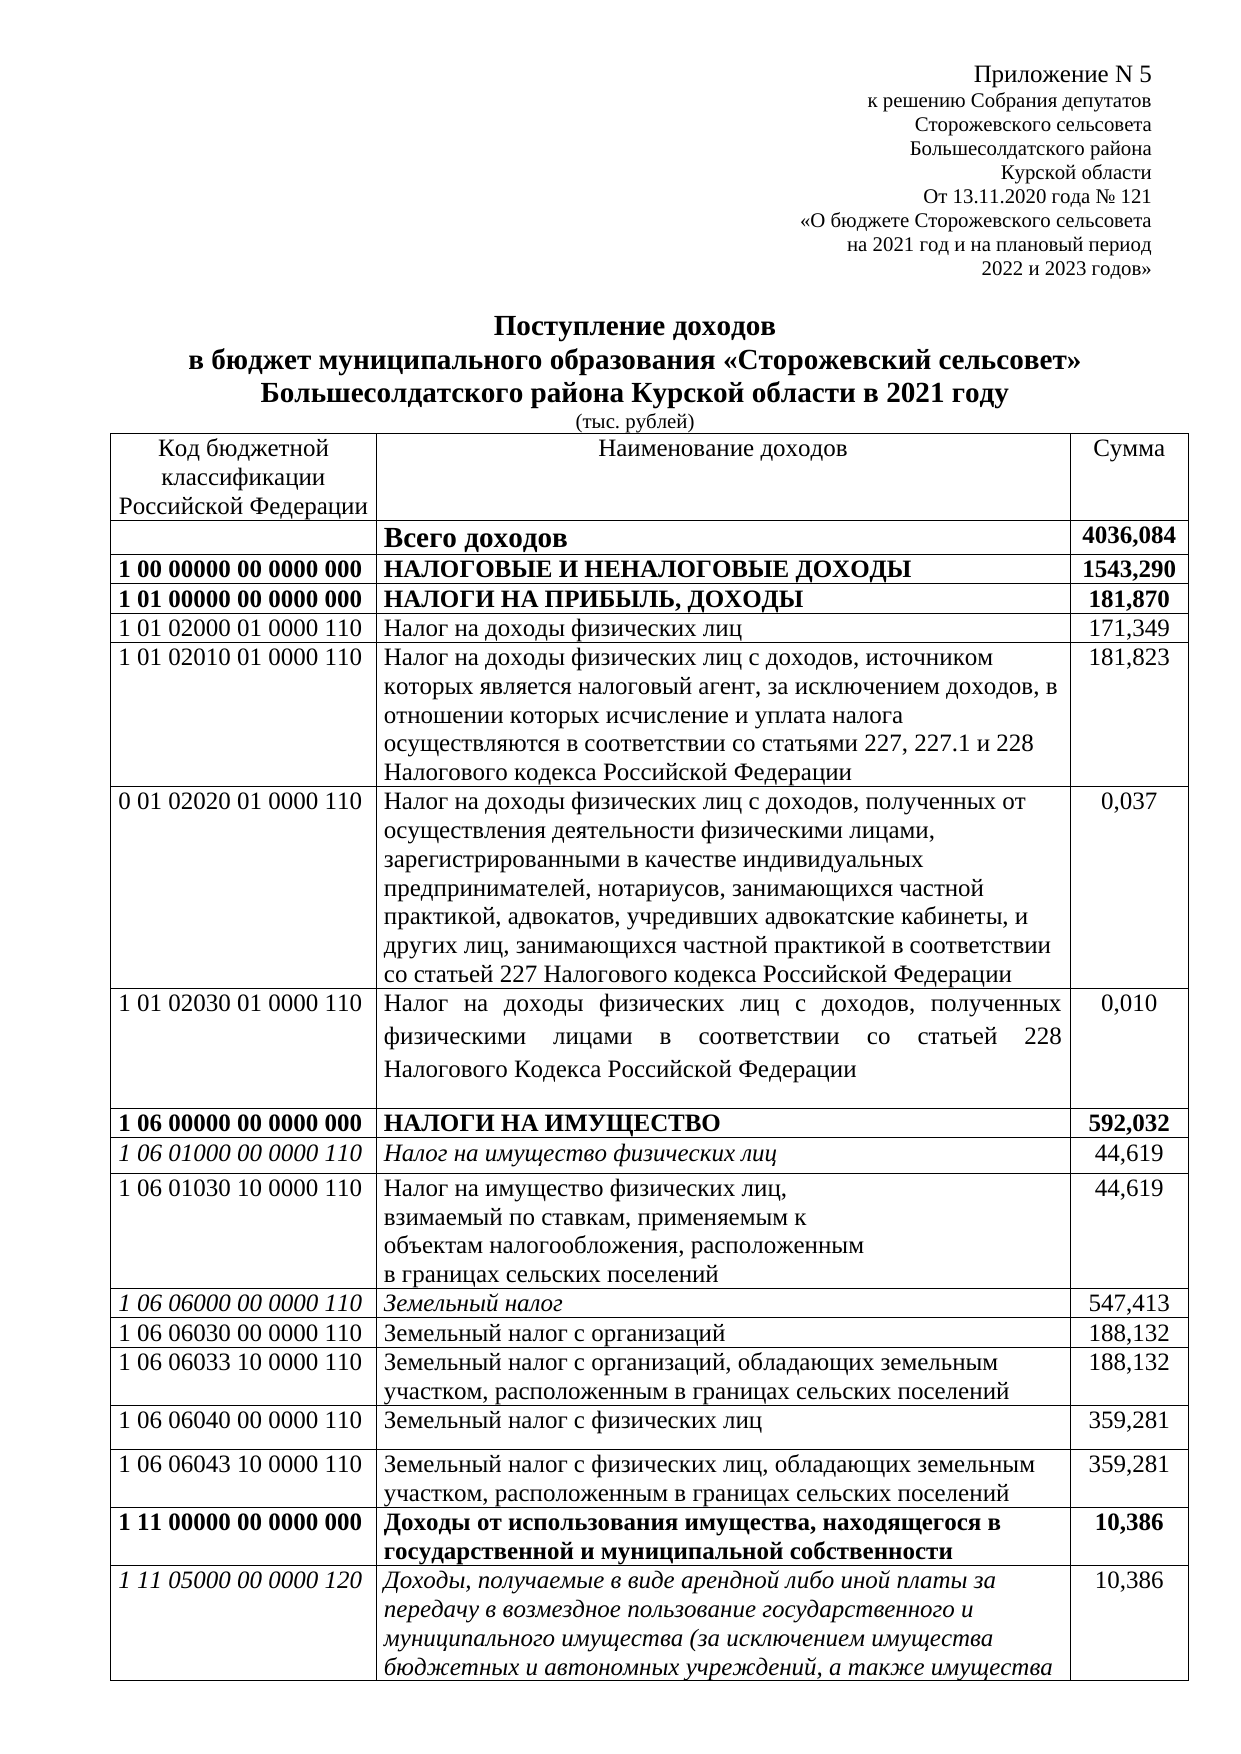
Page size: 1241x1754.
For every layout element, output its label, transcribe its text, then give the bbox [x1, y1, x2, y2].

table_cell Земельный налог с физических лиц, обладающих земельным участком, расположенным в границах сельских поселений [377, 1450, 1070, 1507]
text к решению Собрания депутатов [118, 88, 1152, 112]
table_cell Земельный налог [377, 1289, 1070, 1317]
table_cell НАЛОГИ НА ИМУЩЕСТВО [377, 1109, 1070, 1137]
table_cell Доходы от использования имущества, находящегося в государственной и муниципальной собственности [377, 1508, 1070, 1565]
text Поступление доходов [118, 308, 1152, 342]
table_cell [111, 1566, 376, 1680]
table_cell 1 11 00000 00 0000 000 [111, 1508, 376, 1565]
text (тыс. рублей) [118, 409, 1152, 433]
table_cell Налог на имущество физических лиц [377, 1138, 1070, 1172]
table_cell 1 00 00000 00 0000 000 [111, 555, 376, 583]
table_cell 1 01 02010 01 0000 110 [111, 643, 376, 786]
text «О бюджете Сторожевского сельсовета [118, 208, 1152, 232]
table_cell Налог на доходы физических лиц [377, 614, 1070, 642]
table_cell 1 06 01000 00 0000 110 [111, 1138, 376, 1172]
table_cell Налог на доходы физических лиц с доходов, полученных от осуществления деятельности физическими лицами, зарегистрированными в качестве индивидуальных предпринимателей, нотариусов, занимающихся частной практикой, адвокатов, учредивших адвокатские кабинеты, и других лиц, занимающихся частной практикой в соответствии со статьей 227 Налогового кодекса Российской Федерации [377, 787, 1070, 988]
table_cell 1 06 01030 10 0000 110 [111, 1174, 376, 1288]
text Курской области [118, 160, 1152, 184]
table_cell 1 06 06043 10 0000 110 [111, 1450, 376, 1507]
table_cell 1 06 06033 10 0000 110 [111, 1348, 376, 1404]
table_cell 1 06 06040 00 0000 110 [111, 1406, 376, 1449]
table_cell 0 01 02020 01 0000 110 [111, 787, 376, 988]
table_cell 0,037 [1071, 787, 1188, 988]
text Сторожевского сельсовета [118, 112, 1152, 136]
table_header Сумма [1071, 434, 1188, 520]
table_cell Всего доходов [377, 521, 1070, 554]
table_cell Налог на доходы физических лиц с доходов, полученных физическими лицами в соответствии со статьей 228 Налогового Кодекса Российской Федерации [377, 989, 1070, 1108]
table_cell НАЛОГОВЫЕ И НЕНАЛОГОВЫЕ ДОХОДЫ [377, 555, 1070, 583]
table_cell 4036,084 [1071, 521, 1188, 554]
table_cell 188,132 [1071, 1318, 1188, 1346]
table_cell Налог на имущество физических лиц, взимаемый по ставкам, применяемым к объектам налогообложения, расположенным в границах сельских поселений [377, 1174, 1070, 1288]
table_cell Земельный налог с организаций [377, 1318, 1070, 1346]
table_cell 181,823 [1071, 643, 1188, 786]
text в бюджет муниципального образования «Сторожевский сельсовет» Большесолдатского района Курской области в 2021 году [118, 342, 1152, 409]
table_cell 10,386 [1071, 1566, 1188, 1680]
text на 2021 год и на плановый период [118, 232, 1152, 256]
table_cell 1 06 00000 00 0000 000 [111, 1109, 376, 1137]
text Приложение N 5 [118, 59, 1152, 88]
table_cell 359,281 [1071, 1450, 1188, 1507]
table_cell 0,010 [1071, 989, 1188, 1108]
table_header Наименование доходов [377, 434, 1070, 520]
table_cell 1543,290 [1071, 555, 1188, 583]
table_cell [377, 1566, 1070, 1680]
table_cell 359,281 [1071, 1406, 1188, 1449]
table_cell 188,132 [1071, 1348, 1188, 1404]
table_cell [111, 521, 376, 554]
table_cell 592,032 [1071, 1109, 1188, 1137]
table_cell 181,870 [1071, 584, 1188, 612]
table_cell 1 01 02000 01 0000 110 [111, 614, 376, 642]
table_cell 1 01 00000 00 0000 000 [111, 584, 376, 612]
table_header Код бюджетной классификации Российской Федерации [111, 434, 376, 520]
table_cell 1 06 06000 00 0000 110 [111, 1289, 376, 1317]
text 2022 и 2023 годов» [118, 256, 1152, 280]
table_cell 171,349 [1071, 614, 1188, 642]
table_cell 44,619 [1071, 1138, 1188, 1172]
table_cell Земельный налог с организаций, обладающих земельным участком, расположенным в границах сельских поселений [377, 1348, 1070, 1404]
table_cell 547,413 [1071, 1289, 1188, 1317]
table_cell НАЛОГИ НА ПРИБЫЛЬ, ДОХОДЫ [377, 584, 1070, 612]
table_cell 10,386 [1071, 1508, 1188, 1565]
text От 13.11.2020 года № 121 [118, 184, 1152, 208]
table_cell 44,619 [1071, 1174, 1188, 1288]
table_cell Налог на доходы физических лиц с доходов, источником которых является налоговый агент, за исключением доходов, в отношении которых исчисление и уплата налога осуществляются в соответствии со статьями 227, 227.1 и 228 Налогового кодекса Российской Федерации [377, 643, 1070, 786]
table_cell 1 01 02030 01 0000 110 [111, 989, 376, 1108]
table_cell 1 06 06030 00 0000 110 [111, 1318, 376, 1346]
table_cell Земельный налог с физических лиц [377, 1406, 1070, 1449]
text Большесолдатского района [118, 136, 1152, 160]
